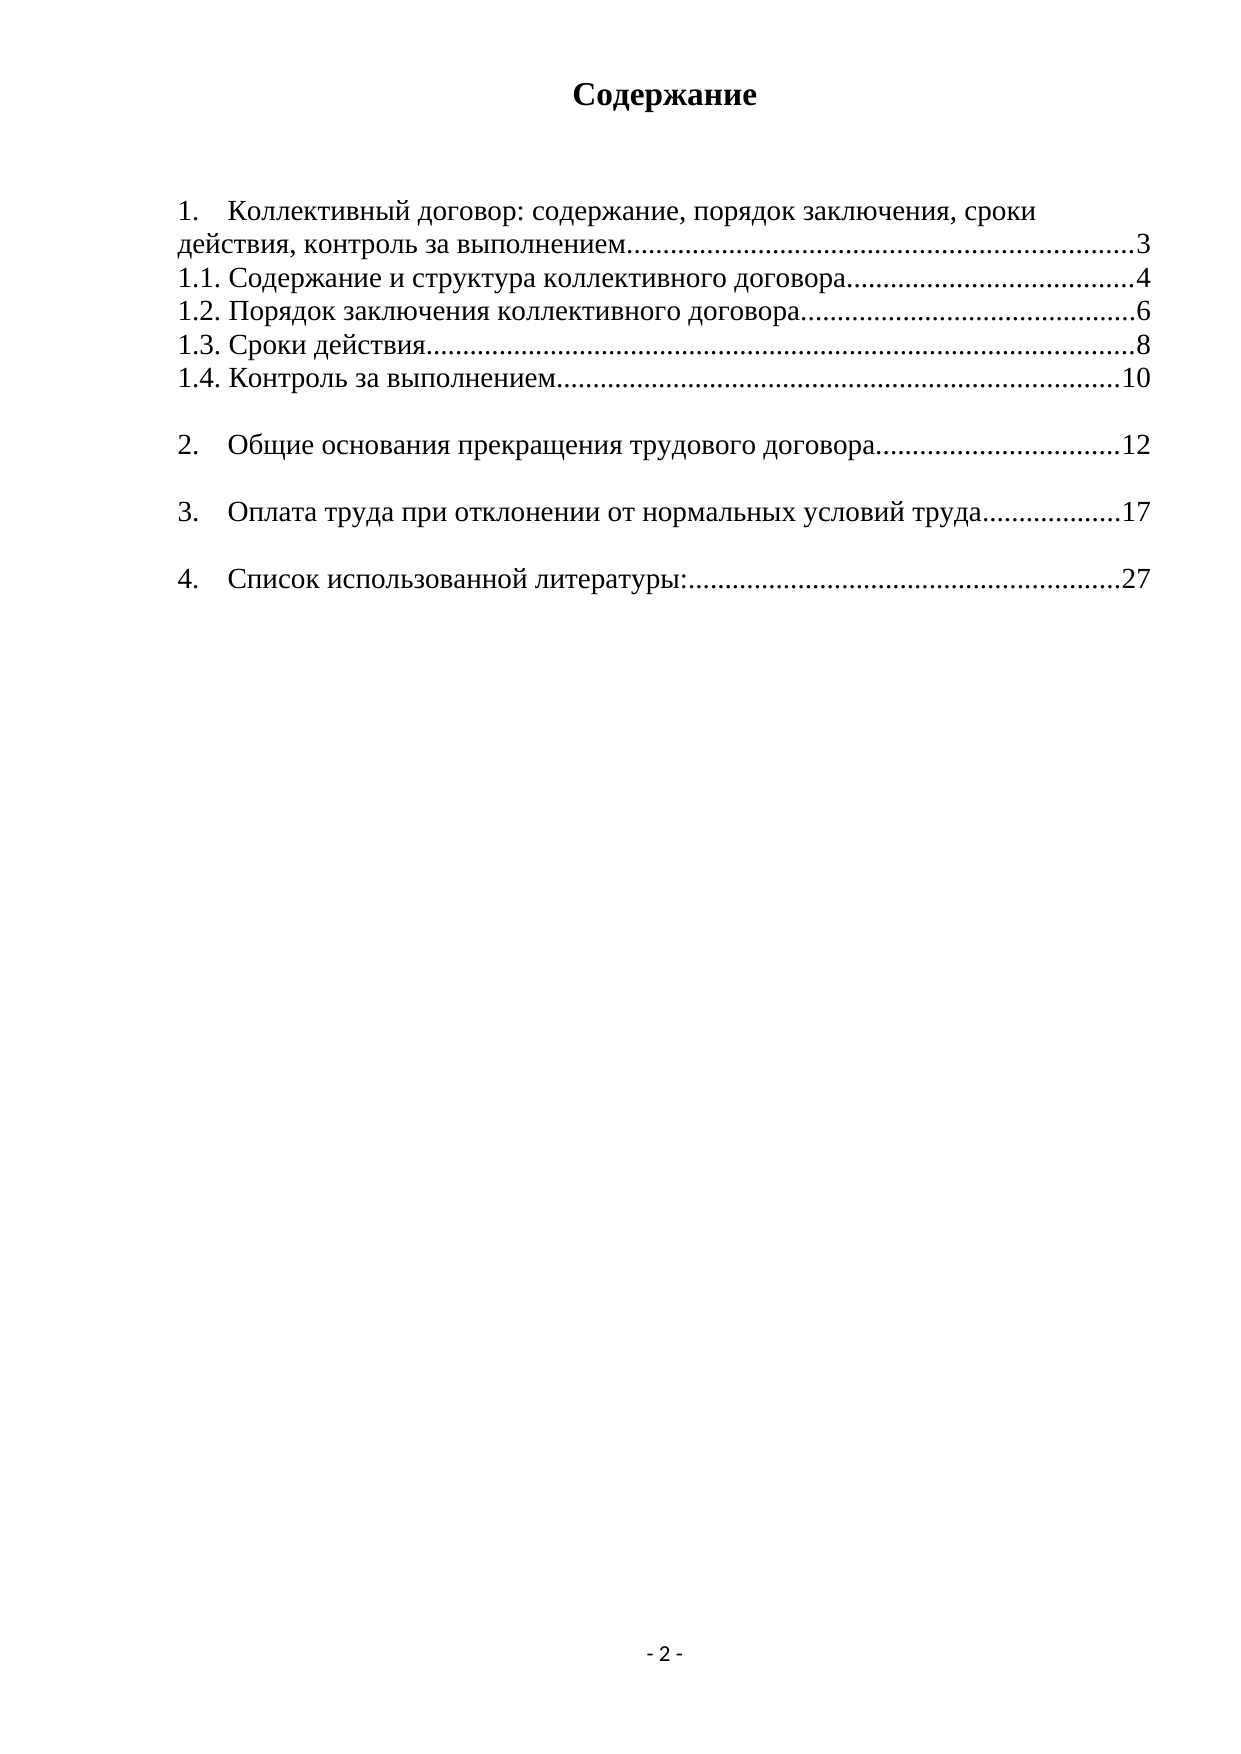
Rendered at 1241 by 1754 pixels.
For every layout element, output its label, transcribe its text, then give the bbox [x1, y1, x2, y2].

text 2. Общие основания прекращения трудового договора. 12 [177, 427, 1152, 461]
text 4. Список использованной литературы: 27 [177, 562, 1152, 595]
text 1.4. Контроль за выполнением 10 [177, 360, 1152, 394]
text 1. Коллективный договор: содержание, порядок заключения, сроки действия, контроль за выполнением. 3 [177, 193, 1152, 260]
text 2011Содержание [177, 74, 1152, 112]
text 1.3. Cроки действия 8 [177, 327, 1152, 360]
text 1.2. Порядок заключения коллективного договора. 6 [177, 293, 1152, 327]
text 1.1. Содержание и структура коллективного договора. 4 [177, 260, 1152, 293]
text 3. Оплата труда при отклонении от нормальных условий труда 17 [177, 494, 1152, 528]
